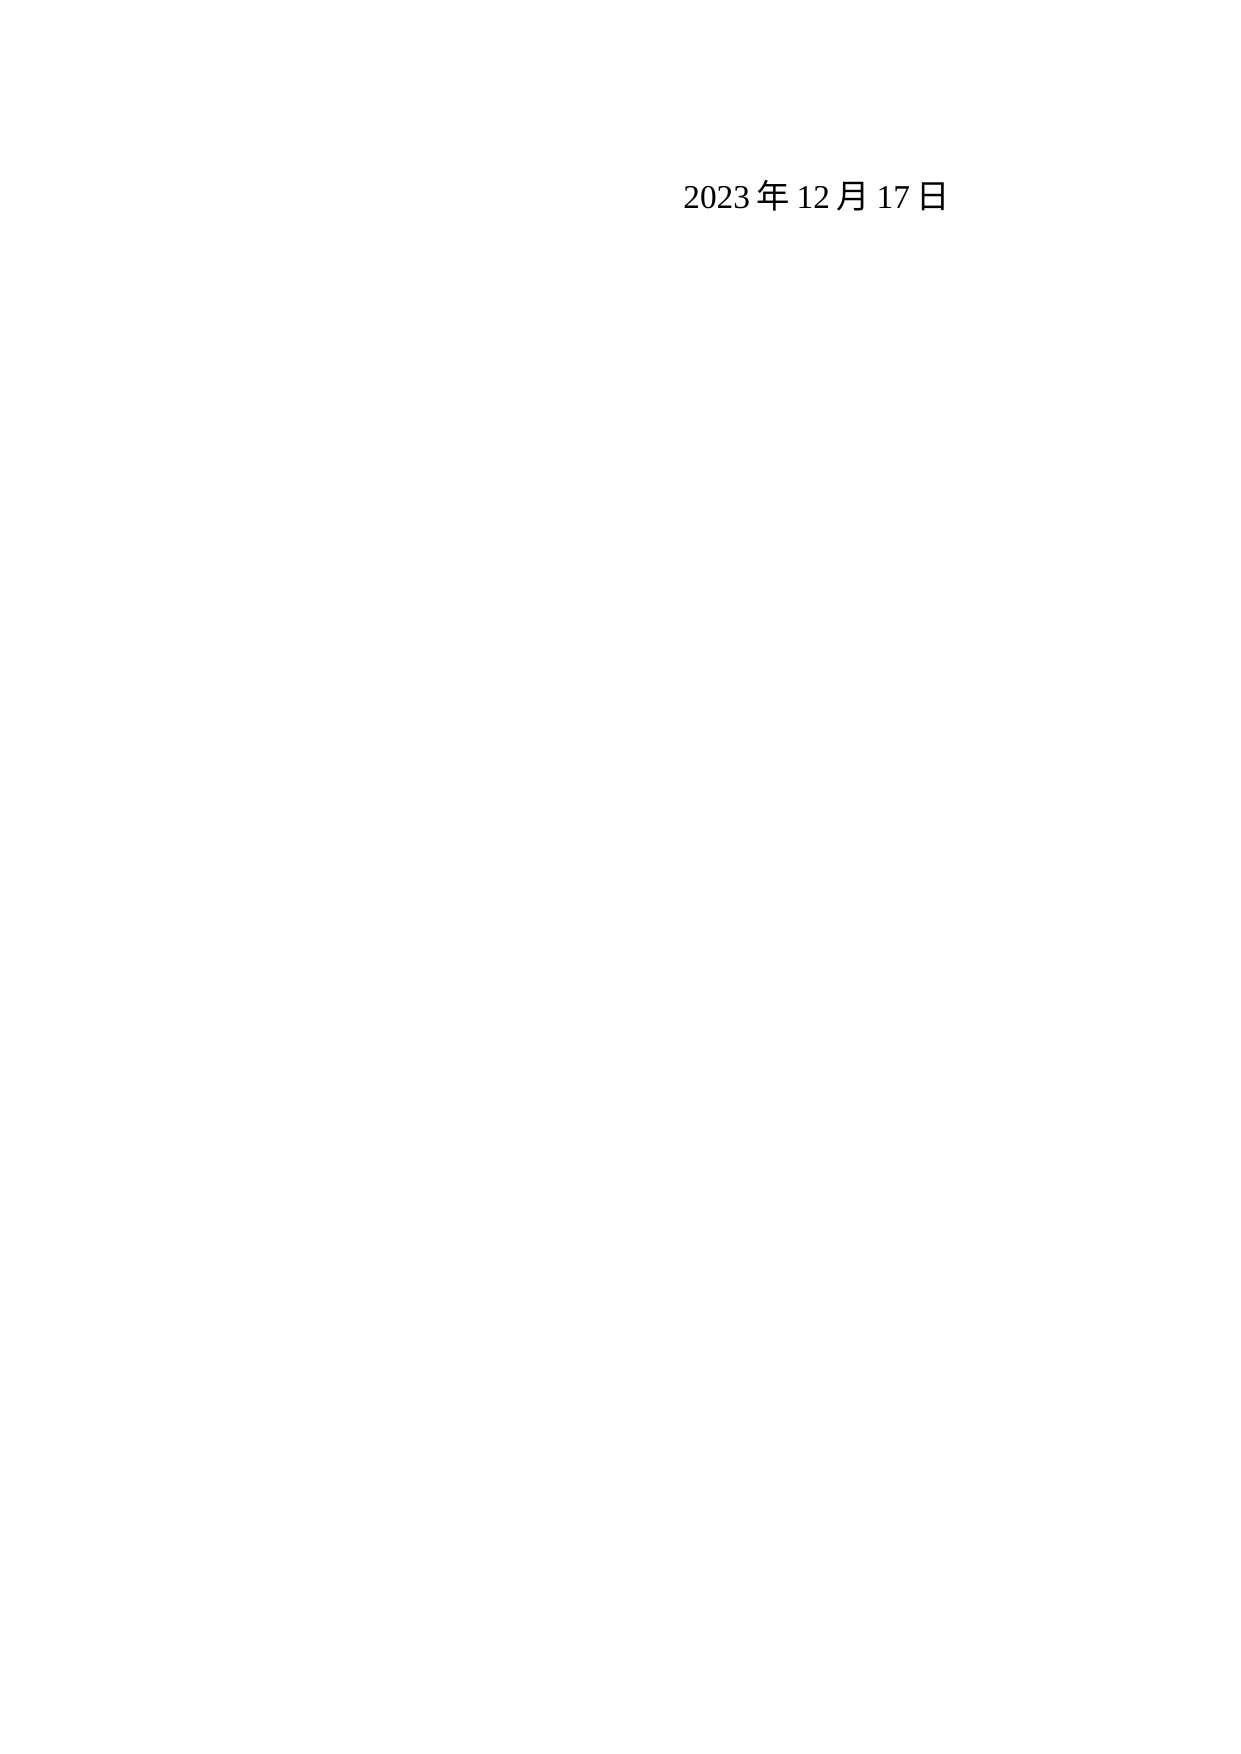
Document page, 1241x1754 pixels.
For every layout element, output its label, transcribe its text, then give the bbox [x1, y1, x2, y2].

text 2023年12月17日 [183, 162, 1057, 227]
